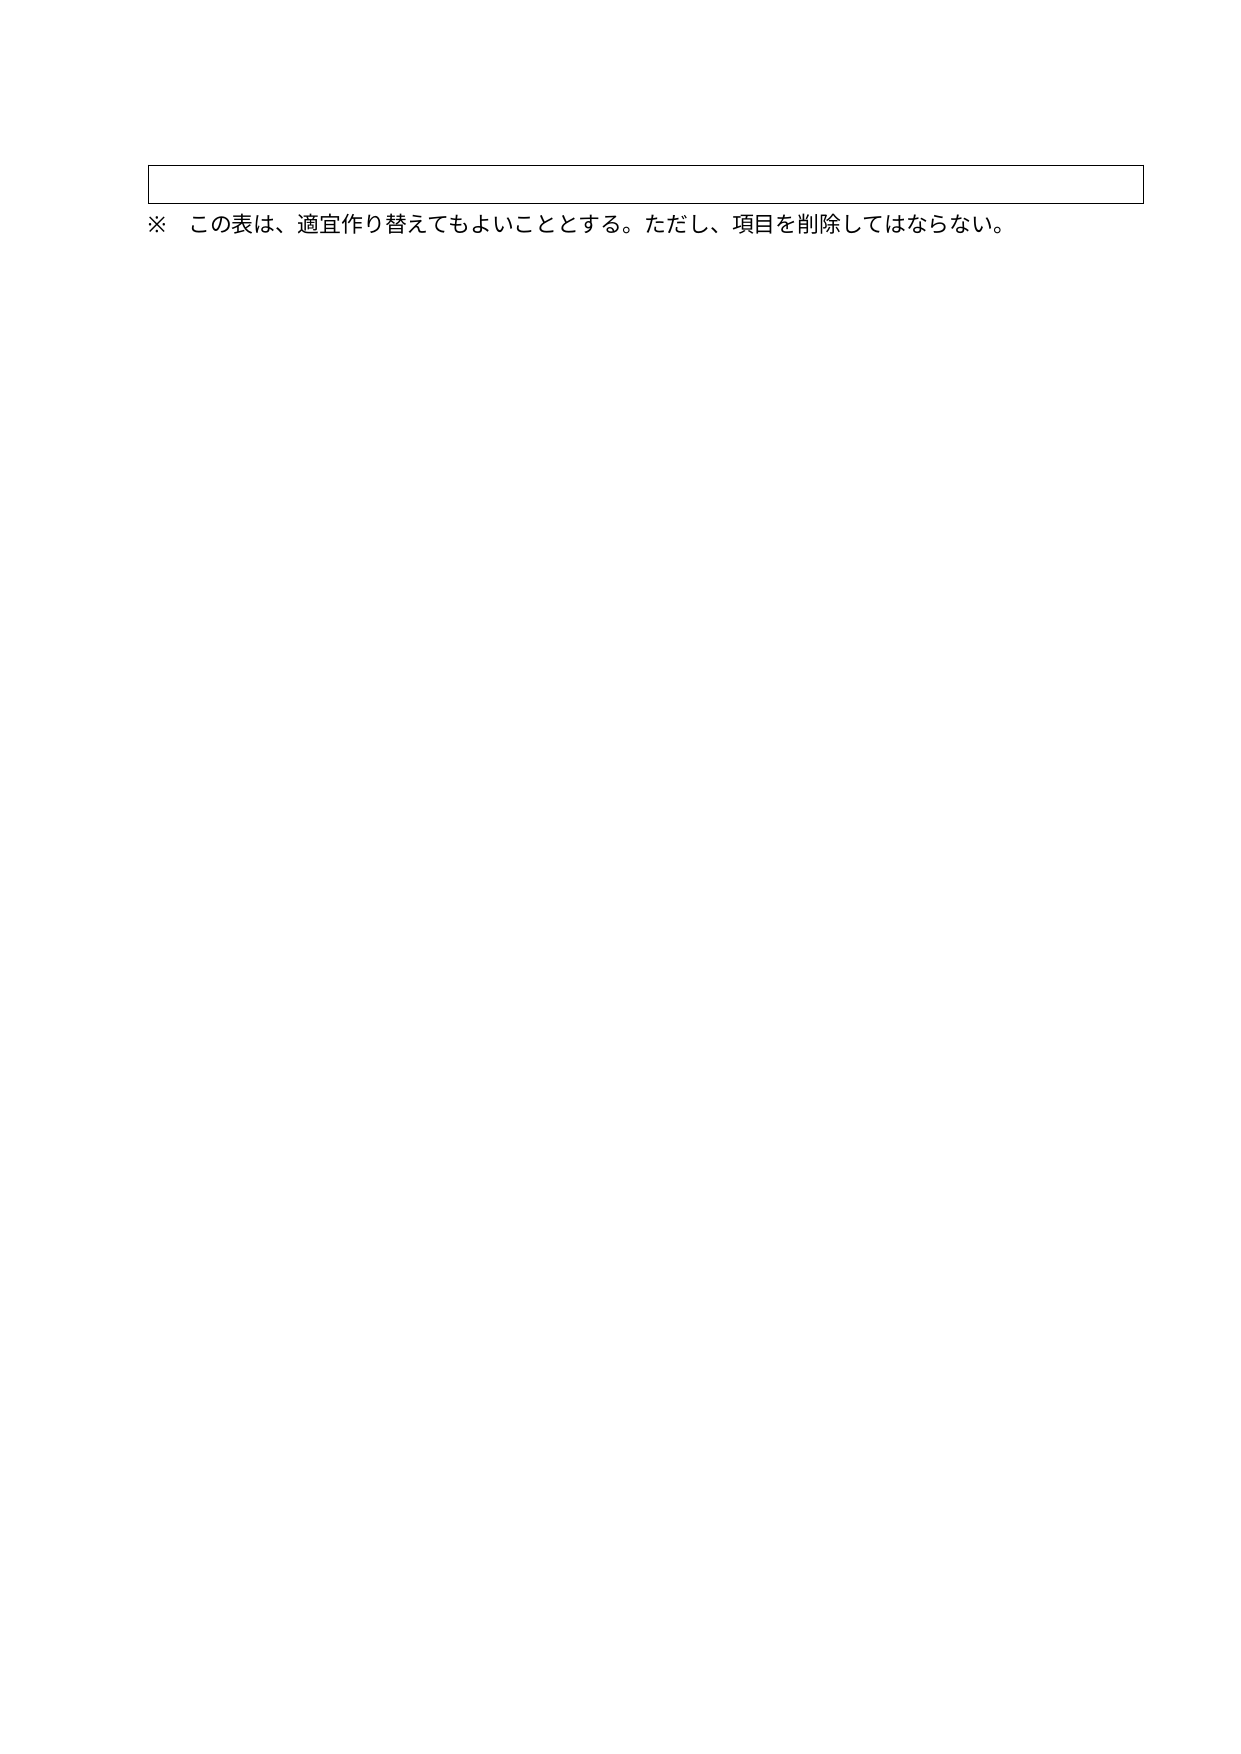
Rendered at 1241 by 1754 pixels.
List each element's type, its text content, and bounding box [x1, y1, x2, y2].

table_cell 体制の特徴 [149, 166, 1143, 203]
text ※ この表は、適宜作り替えてもよいこととする。ただし、項目を削除してはならない。 [148, 204, 1092, 242]
